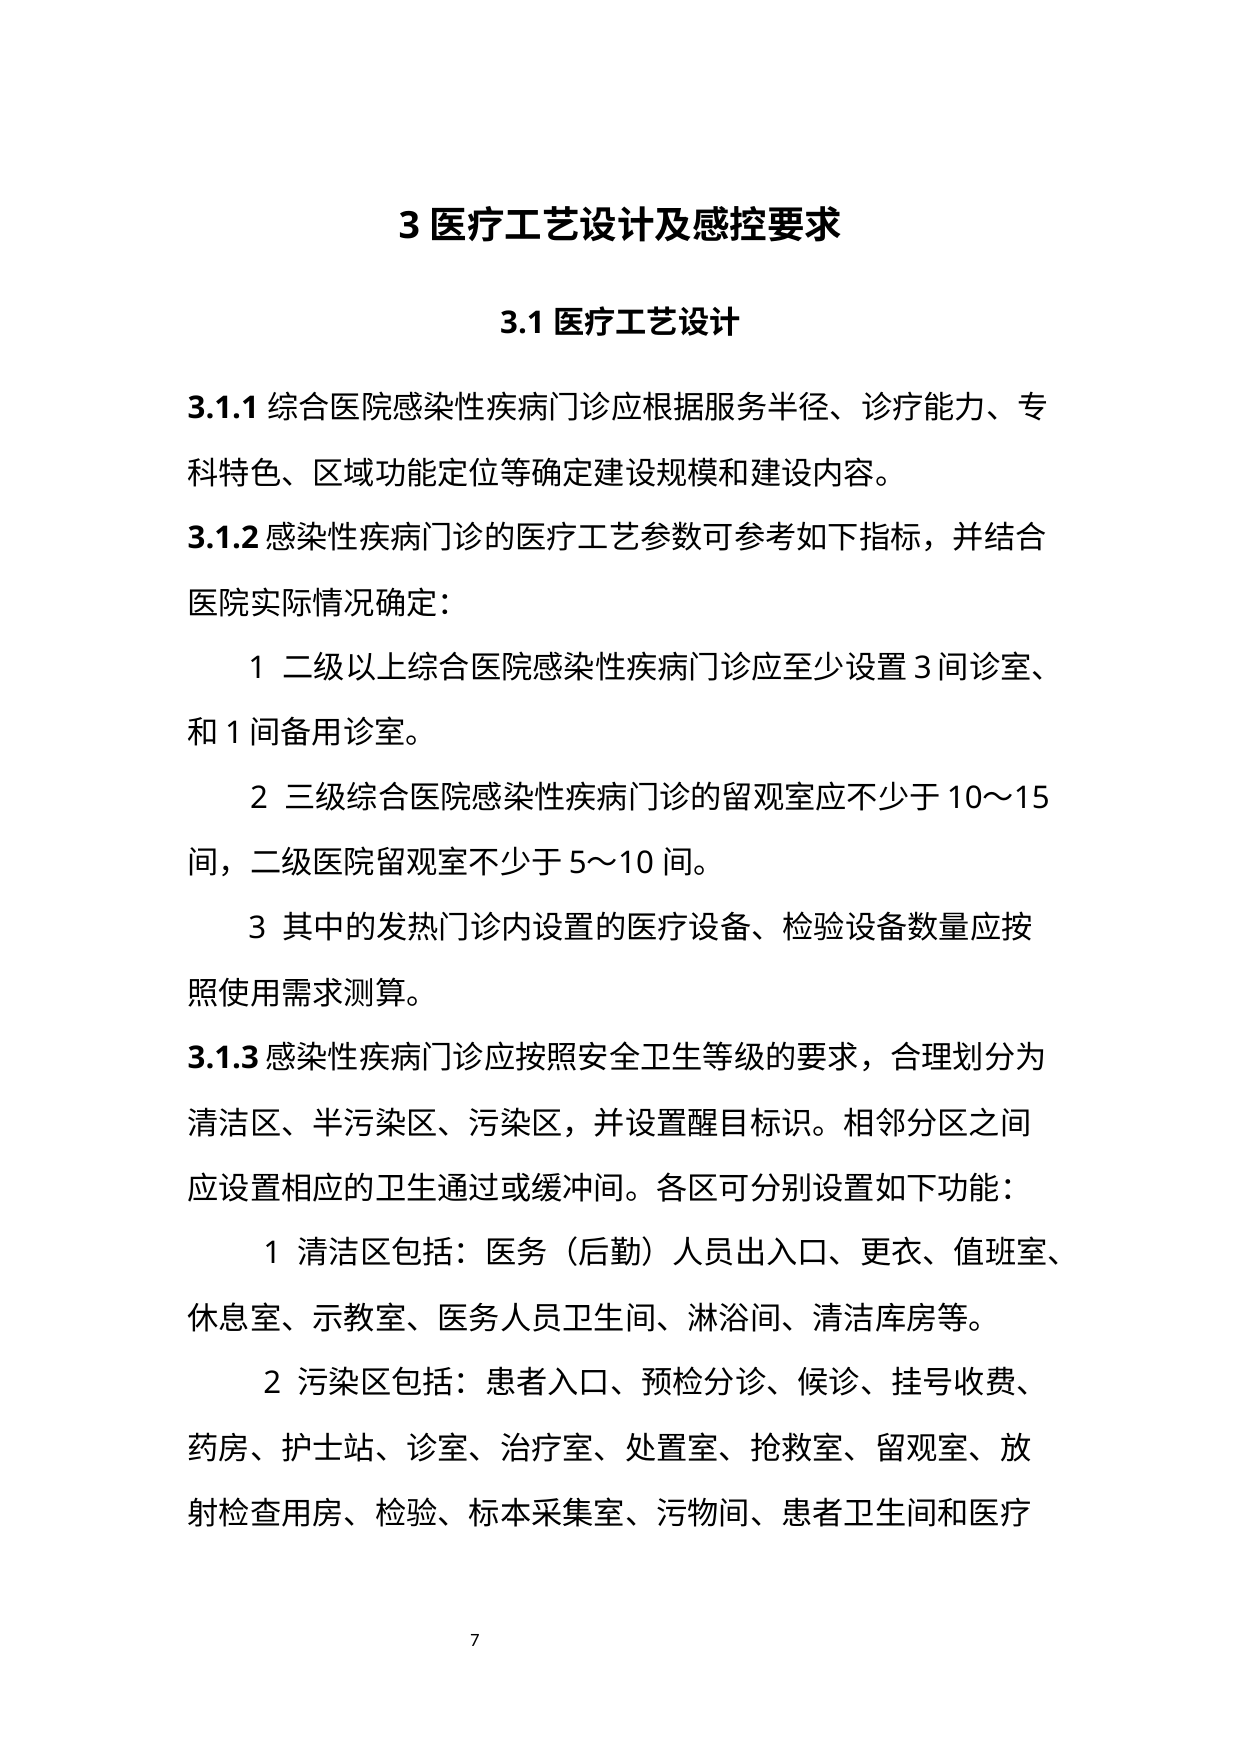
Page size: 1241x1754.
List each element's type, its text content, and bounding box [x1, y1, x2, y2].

text 3.1 医疗工艺设计 [187, 298, 1053, 343]
text 3 医疗工艺设计及感控要求 [187, 194, 1053, 249]
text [187, 1348, 1053, 1543]
text 1 二级以上综合医院感染性疾病门诊应至少设置3间诊室、和1间备用诊室。 [187, 633, 1053, 763]
text 3.1.1 综合医院感染性疾病门诊应根据服务半径、诊疗能力、专科特色、区域功能定位等确定建设规模和建设内容。 [187, 373, 1053, 503]
text 3 其中的发热门诊内设置的医疗设备、检验设备数量应按照使用需求测算。 [187, 893, 1053, 1023]
text 1 清洁区包括：医务（后勤）人员出入口、更衣、值班室、休息室、示教室、医务人员卫生间、淋浴间、清洁库房等。 [187, 1218, 1053, 1348]
text 2 三级综合医院感染性疾病门诊的留观室应不少于10～15 间，二级医院留观室不少于5～10 间。 [187, 763, 1053, 893]
text 3.1.2感染性疾病门诊的医疗工艺参数可参考如下指标，并结合医院实际情况确定： [187, 503, 1053, 633]
text 3.1.3感染性疾病门诊应按照安全卫生等级的要求，合理划分为清洁区、半污染区、污染区，并设置醒目标识。相邻分区之间应设置相应的卫生通过或缓冲间。各区可分别设置如下功能： [187, 1023, 1053, 1218]
